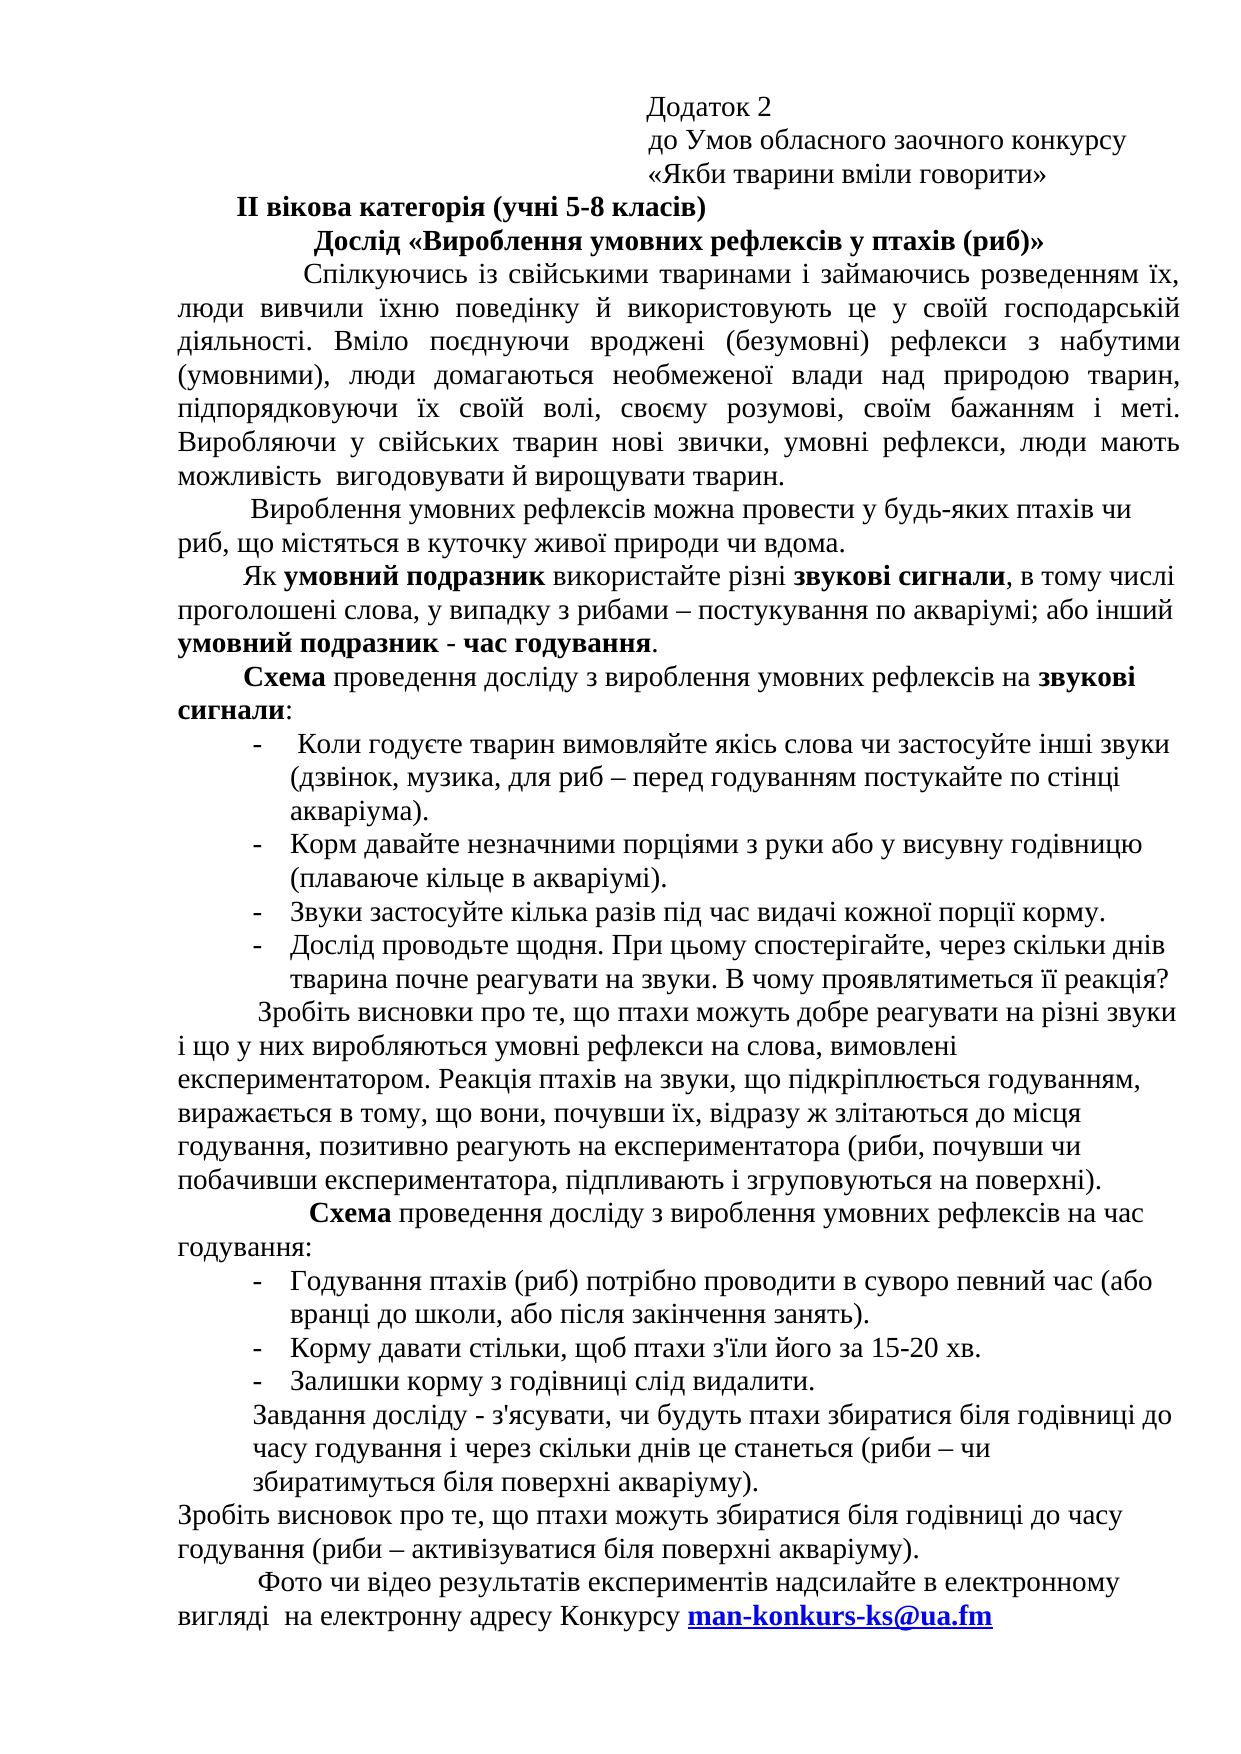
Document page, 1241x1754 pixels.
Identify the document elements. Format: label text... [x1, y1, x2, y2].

text Спілкуючись із свійськими тваринами і займаючись розведенням їх, люди вивчили їхню поведінку й використовують це у своїй господарській діяльності. Вміло поєднуючи вроджені (безумовні) рефлекси з набутими (умовними), люди домагаються необмеженої влади над природою тварин, підпорядковуючи їх своїй волі, своєму розумові, своїм бажанням і меті. Виробляючи у свійських тварин нові звички, умовні рефлекси, люди мають можливість вигодовувати й вирощувати тварин. [177, 256, 1181, 491]
text Дослід «Вироблення умовних рефлексів у птахів (риб)» [177, 223, 1181, 256]
text Додаток 2 [177, 89, 1181, 122]
text «Якби тварини вміли говорити» [177, 156, 1181, 189]
list Звуки застосуйте кілька разів під час видачі кожної порції корму. [252, 894, 1181, 927]
list Годування птахів (риб) потрібно проводити в суворо певний час (або вранці до школи, або після закінчення занять). [252, 1263, 1181, 1330]
list Коли годуєте тварин вимовляйте якісь слова чи застосуйте інші звуки (дзвінок, музика, для риб – перед годуванням постукайте по стінці акваріума). [252, 726, 1181, 827]
list Корму давати стільки, щоб птахи з'їли його за 15-20 хв. [252, 1330, 1181, 1363]
text ІІ вікова категорія (учні 5-8 класів) [177, 189, 1181, 223]
list Зробіть висновок про те, що птахи можуть збиратися біля годівниці до часу годування (риби – активізуватися біля поверхні акваріуму). [177, 1497, 1181, 1564]
list Корм давайте незначними порціями з руки або у висувну годівницю (плаваюче кільце в акваріумі). [252, 827, 1181, 894]
text Вироблення умовних рефлексів можна провести у будь-яких птахів чи риб, що містяться в куточку живої природи чи вдома. [177, 491, 1181, 558]
text Завдання досліду - з'ясувати, чи будуть птахи збиратися біля годівниці до часу годування і через скільки днів це станеться (риби – чи збиратимуться біля поверхні акваріуму). [252, 1397, 1181, 1497]
list Зробіть висновки про те, що птахи можуть добре реагувати на різні звуки і що у них виробляються умовні рефлекси на слова, вимовлені експериментатором. Реакція птахів на звуки, що підкріплюється годуванням, виражається в тому, що вони, почувши їх, відразу ж злітаються до місця годування, позитивно реагують на експериментатора (риби, почувши чи побачивши експериментатора, підпливають і згруповуються на поверхні). [177, 994, 1181, 1196]
list Фото чи відео результатів експериментів надсилайте в електронному вигляді на електронну адресу Конкурсу man-konkurs-ks@ua.fm [177, 1564, 1181, 1632]
text до Умов обласного заочного конкурсу [177, 122, 1181, 156]
list Залишки корму з годівниці слід видалити. [252, 1363, 1181, 1397]
list Дослід проводьте щодня. При цьому спостерігайте, через скільки днів тварина почне реагувати на звуки. В чому проявлятиметься її реакція? [252, 927, 1181, 994]
text Як умовний подразник використайте різні звукові сигнали, в тому числі проголошені слова, у випадку з рибами – постукування по акваріумі; або інший умовний подразник - час годування. [177, 558, 1181, 659]
text Схема проведення досліду з вироблення умовних рефлексів на час годування: [177, 1196, 1181, 1263]
text Схема проведення досліду з вироблення умовних рефлексів на звукові сигнали: [177, 659, 1181, 726]
